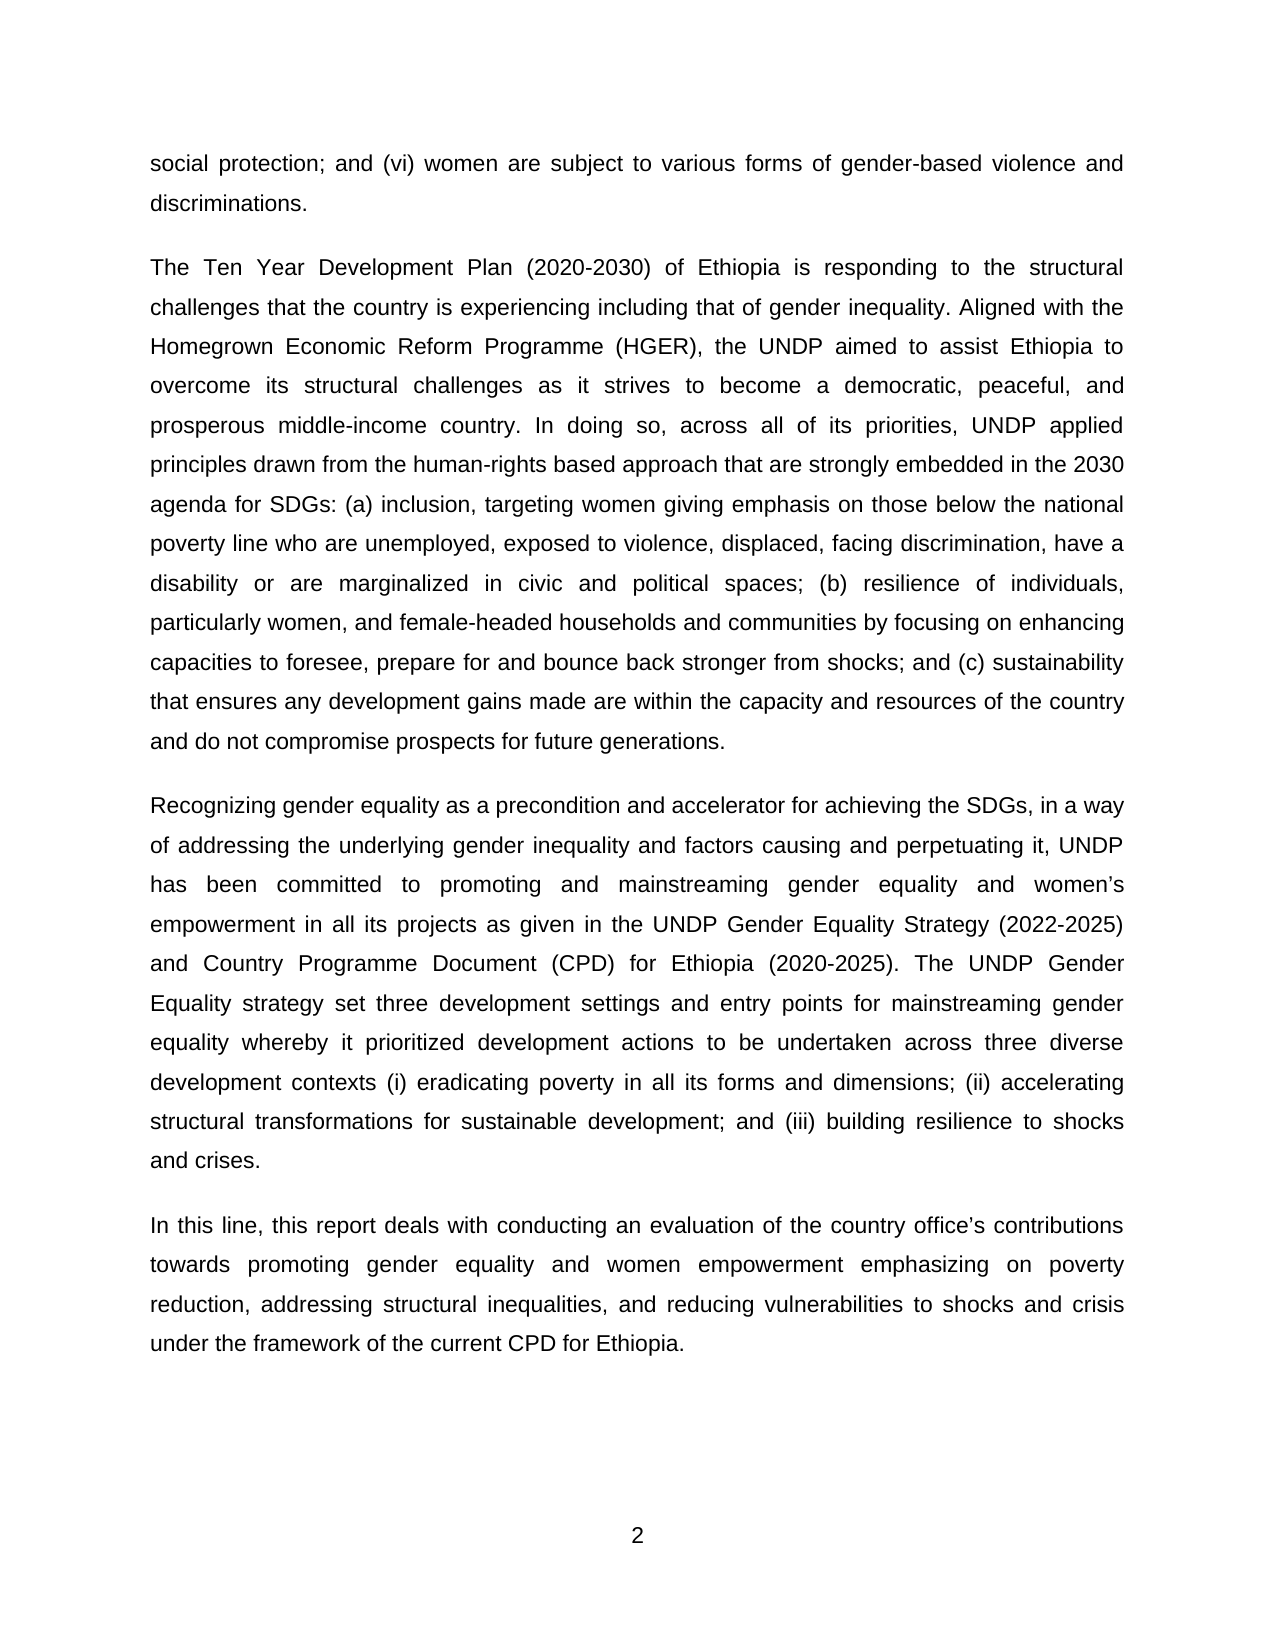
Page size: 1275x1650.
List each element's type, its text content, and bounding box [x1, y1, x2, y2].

text Recognizing gender equality as a precondition and accelerator for achieving the SDGs, in a way of addressing the underlying gender inequality and factors causing and perpetuating it, UNDP has been committed to promoting and mainstreaming gender equality and women’s empowerment in all its projects as given in the UNDP Gender Equality Strategy (2022-2025) and Country Programme Document (CPD) for Ethiopia (2020-2025). The UNDP Gender Equality strategy set three development settings and entry points for mainstreaming gender equality whereby it prioritized development actions to be undertaken across three diverse development contexts (i) eradicating poverty in all its forms and dimensions; (ii) accelerating structural transformations for sustainable development; and (iii) building resilience to shocks and crises. [150, 792, 1125, 1174]
text In this line, this report deals with conducting an evaluation of the country office’s contributions towards promoting gender equality and women empowerment emphasizing on poverty reduction, addressing structural inequalities, and reducing vulnerabilities to shocks and crisis under the framework of the current CPD for Ethiopia. [150, 1212, 1125, 1357]
text The Ten Year Development Plan (2020-2030) of Ethiopia is responding to the structural challenges that the country is experiencing including that of gender inequality. Aligned with the Homegrown Economic Reform Programme (HGER), the UNDP aimed to assist Ethiopia to overcome its structural challenges as it strives to become a democratic, peaceful, and prosperous middle-income country. In doing so, across all of its priorities, UNDP applied principles drawn from the human-rights based approach that are strongly embedded in the 2030 agenda for SDGs: (a) inclusion, targeting women giving emphasis on those below the national poverty line who are unemployed, exposed to violence, displaced, facing discrimination, have a disability or are marginalized in civic and political spaces; (b) resilience of individuals, particularly women, and female-headed households and communities by focusing on enhancing capacities to foresee, prepare for and bounce back stronger from shocks; and (c) sustainability that ensures any development gains made are within the capacity and resources of the country and do not compromise prospects for future generations. [150, 254, 1125, 754]
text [150, 150, 1125, 216]
